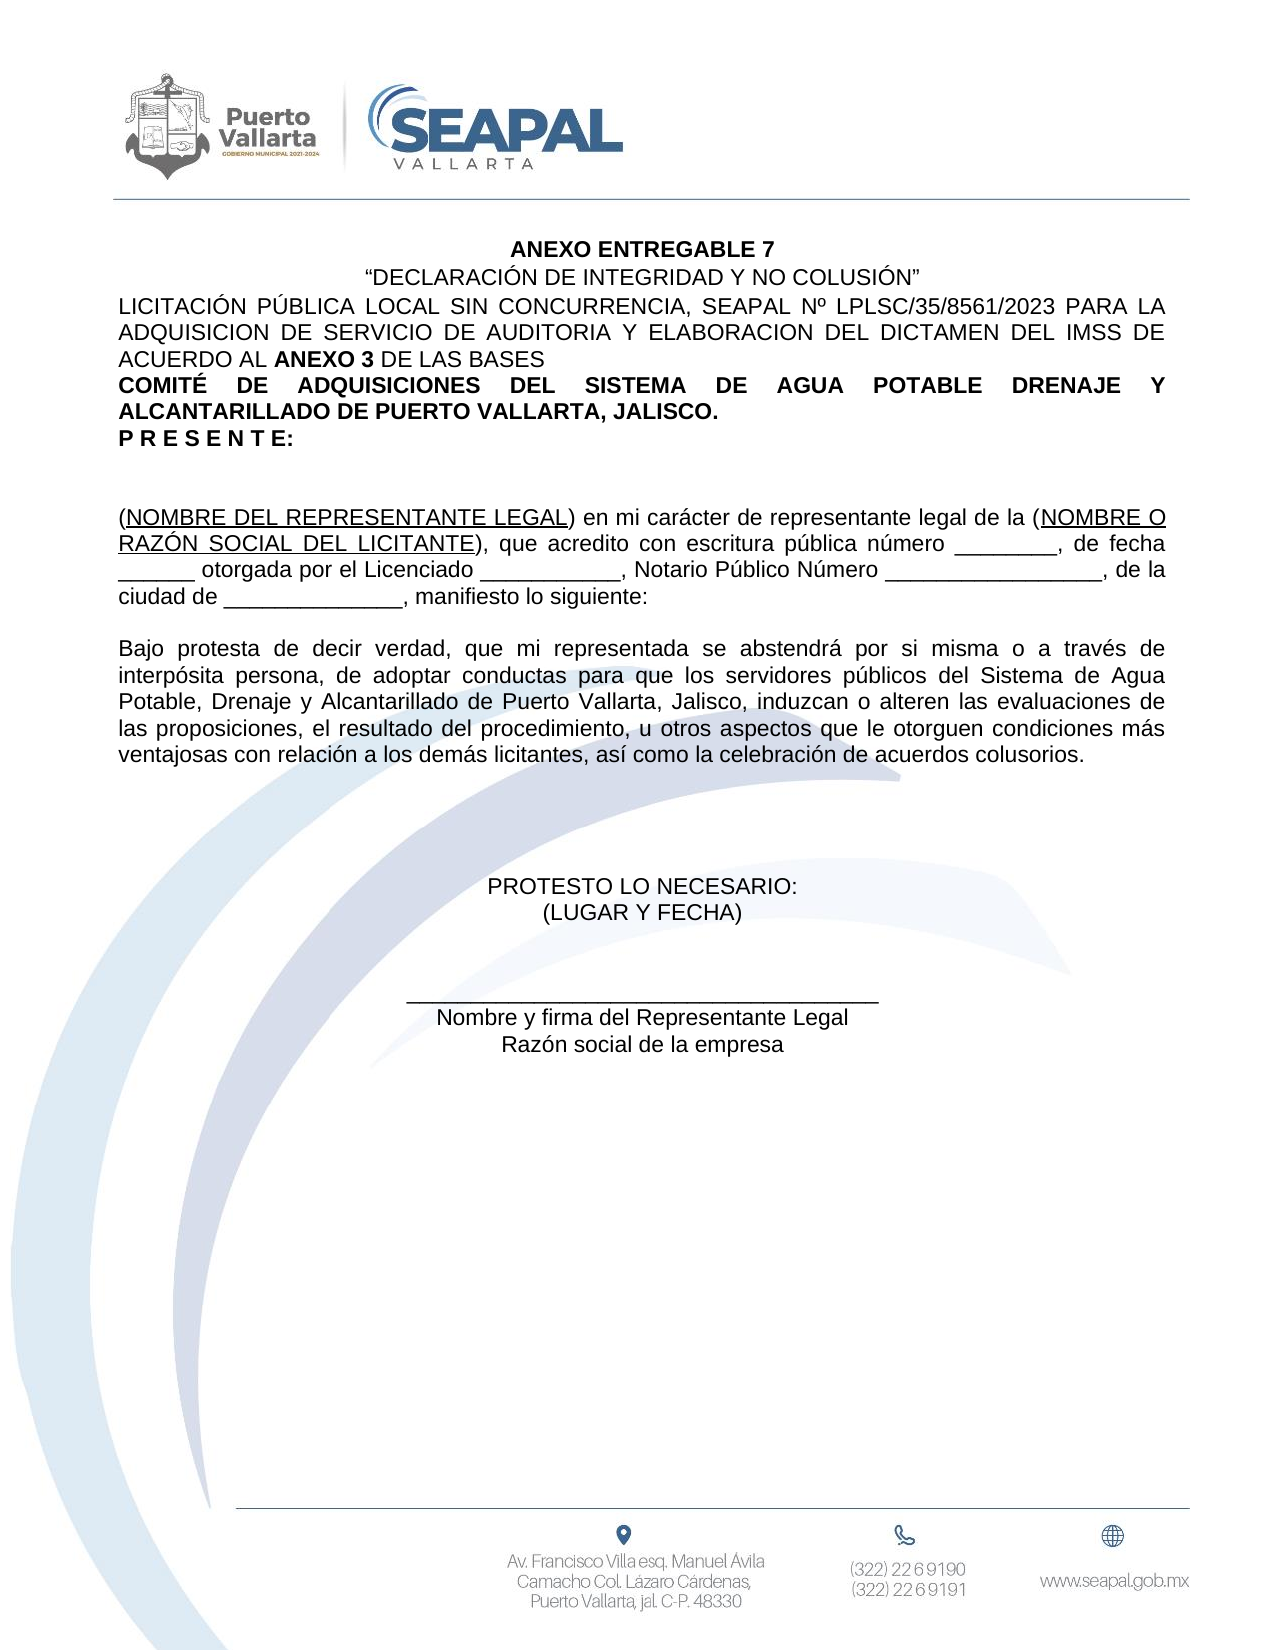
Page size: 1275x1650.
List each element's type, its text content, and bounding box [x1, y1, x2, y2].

picture [9, 0, 1275, 1650]
text COMITÉ DE ADQUISICIONES DEL SISTEMA DE AGUA POTABLE DRENAJE Y ALCANTARILLADO DE PUERTO VALLARTA, JALISCO. [118, 372, 1166, 424]
text ANEXO ENTREGABLE 7 [118, 236, 1166, 262]
text PROTESTO LO NECESARIO: [118, 873, 1166, 899]
text LICITACIÓN PÚBLICA LOCAL SIN CONCURRENCIA, SEAPAL Nº LPLSC/35/8561/2023 PARA LA ADQUISICION DE SERVICIO DE AUDITORIA Y ELABORACION DEL DICTAMEN DEL IMSS DE ACUERDO AL ANEXO 3 DE LAS BASES [118, 293, 1166, 372]
text “DECLARACIÓN DE INTEGRIDAD Y NO COLUSIÓN” [118, 264, 1166, 291]
text _____________________________________ [118, 978, 1166, 1004]
text (NOMBRE DEL REPRESENTANTE LEGAL) en mi carácter de representante legal de la (NOMBRE O RAZÓN SOCIAL DEL LICITANTE), que acredito con escritura pública número ________, de fecha ______ otorgada por el Licenciado ___________, Notario Público Número _________________, de la ciudad de ______________, manifiesto lo siguiente: [118, 504, 1166, 609]
text Bajo protesta de decir verdad, que mi representada se abstendrá por si misma o a través de interpósita persona, de adoptar conductas para que los servidores públicos del Sistema de Agua Potable, Drenaje y Alcantarillado de Puerto Vallarta, Jalisco, induzcan o alteren las evaluaciones de las proposiciones, el resultado del procedimiento, u otros aspectos que le otorguen condiciones más ventajosas con relación a los demás licitantes, así como la celebración de acuerdos colusorios. [118, 635, 1166, 767]
text Razón social de la empresa [118, 1031, 1166, 1057]
text P R E S E N T E: [118, 424, 1166, 451]
text (LUGAR Y FECHA) [118, 899, 1166, 925]
text Nombre y firma del Representante Legal [118, 1004, 1166, 1031]
